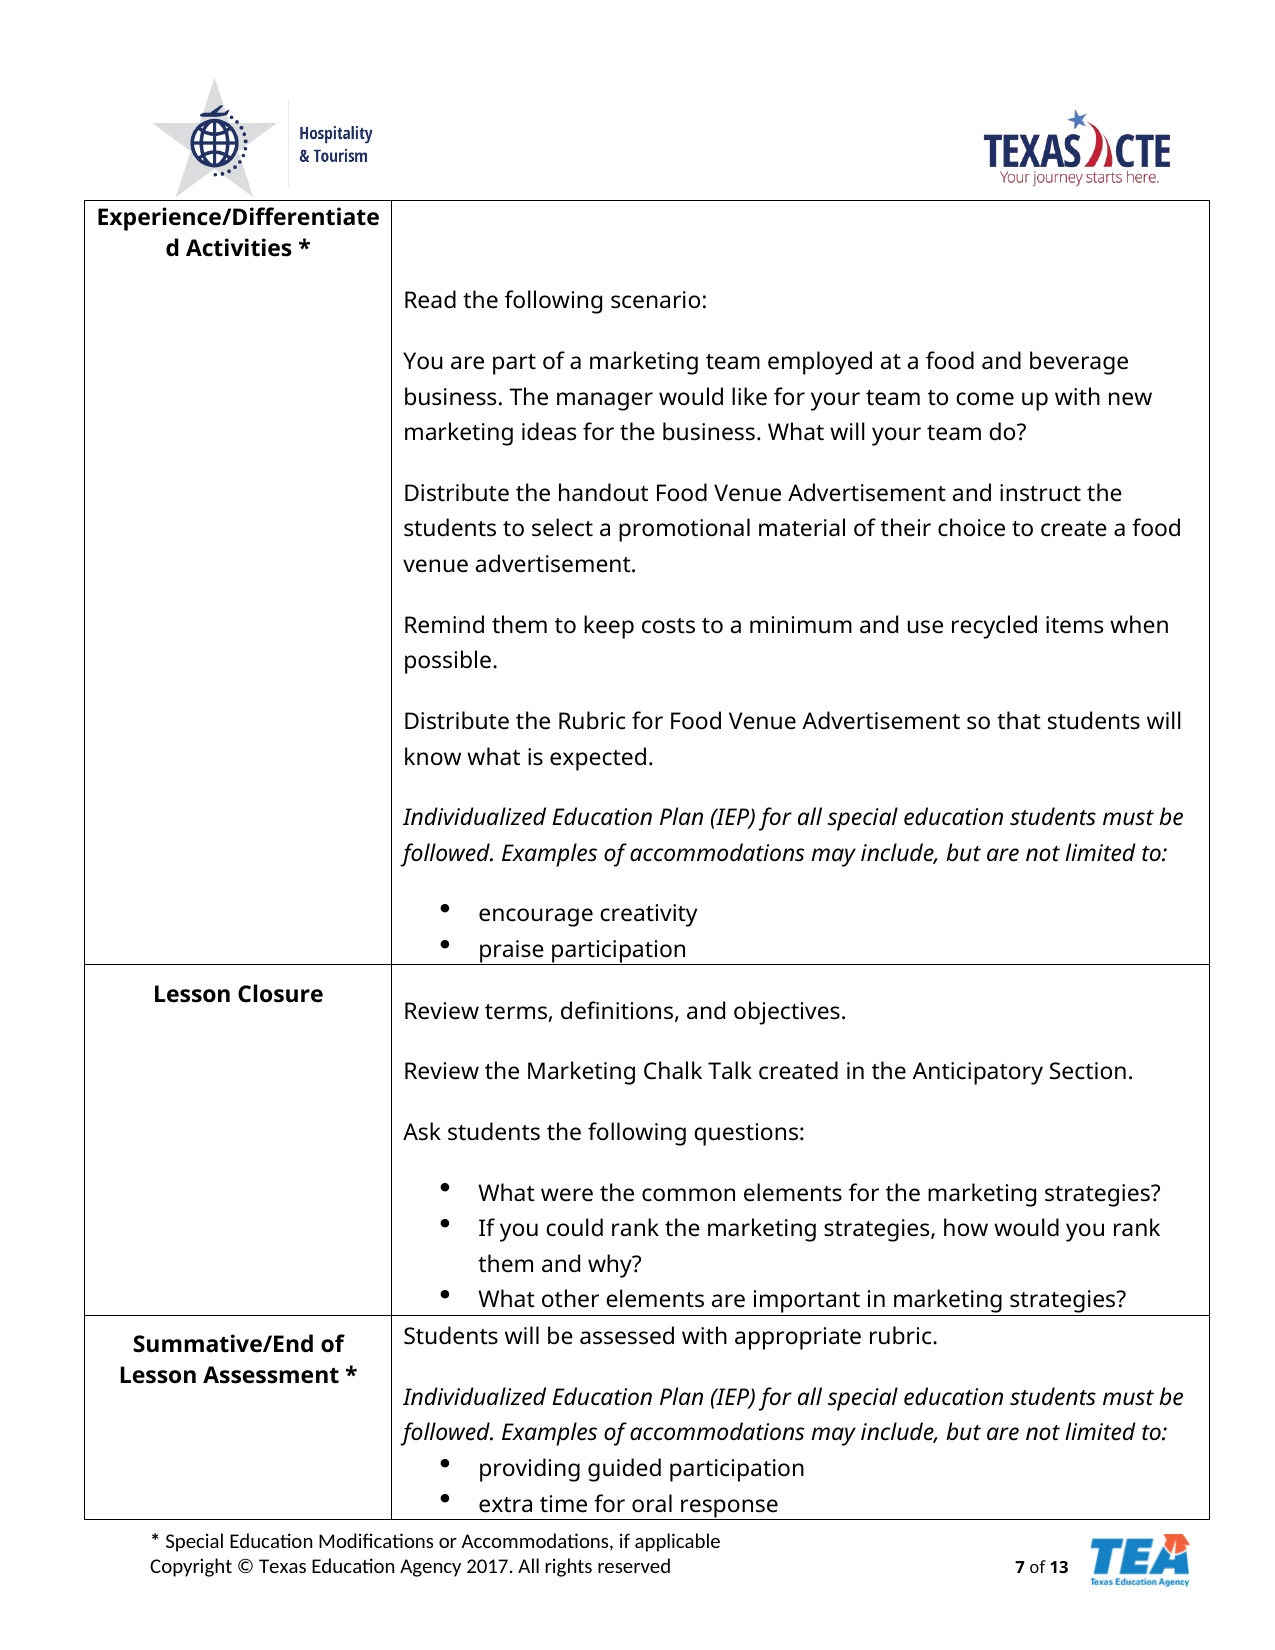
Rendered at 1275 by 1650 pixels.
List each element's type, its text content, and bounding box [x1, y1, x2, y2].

picture [964, 98, 1189, 197]
table_cell Independent Practice/Laboratory Experience/Differentiated Activities * [85, 201, 391, 964]
table_cell Review terms, definitions, and objectives. Review the Marketing Chalk Talk created in the Anticipatory Section. Ask students the following questions: What were the common elements for the marketing strategies? If you could rank the marketing strategies, how would you rank them and why? What other elements are important in marketing strategies? [392, 965, 1209, 1314]
picture [150, 75, 410, 200]
picture [1090, 1534, 1190, 1587]
table_cell Lesson Closure [85, 965, 391, 1314]
table_cell Summative/End of Lesson Assessment * [85, 1316, 391, 1519]
